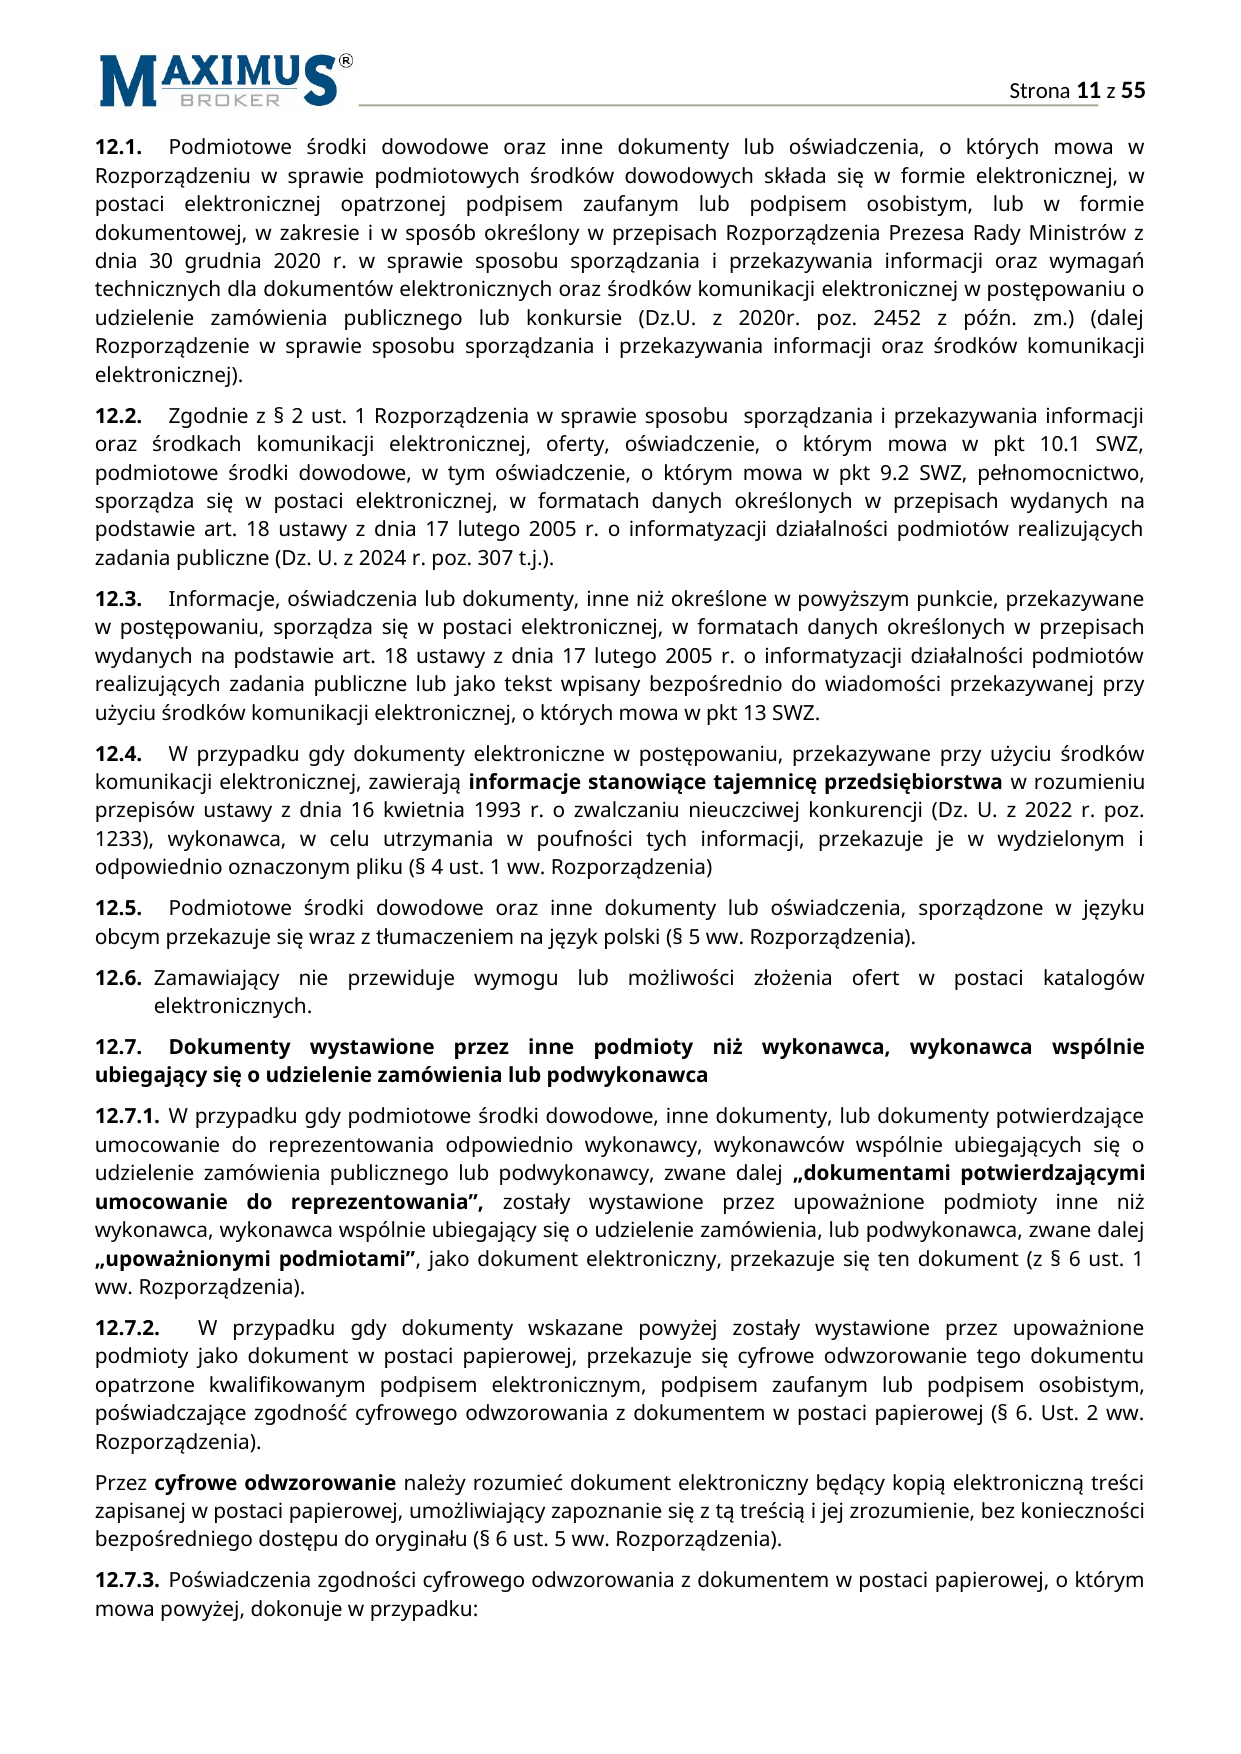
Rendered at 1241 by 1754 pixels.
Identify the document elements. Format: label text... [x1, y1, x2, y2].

list Podmiotowe środki dowodowe oraz inne dokumenty lub oświadczenia, sporządzone w języku obcym przekazuje się wraz z tłumaczeniem na język polski (§ 5 ww. Rozporządzenia). [94, 893, 1146, 950]
list Przez cyfrowe odwzorowanie należy rozumieć dokument elektroniczny będący kopią elektroniczną treści zapisanej w postaci papierowej, umożliwiający zapoznanie się z tą treścią i jej zrozumienie, bez konieczności bezpośredniego dostępu do oryginału (§ 6 ust. 5 ww. Rozporządzenia). [94, 1468, 1146, 1553]
list W przypadku gdy dokumenty elektroniczne w postępowaniu, przekazywane przy użyciu środków komunikacji elektronicznej, zawierają informacje stanowiące tajemnicę przedsiębiorstwa w rozumieniu przepisów ustawy z dnia 16 kwietnia 1993 r. o zwalczaniu nieuczciwej konkurencji (Dz. U. z 2022 r. poz. 1233), wykonawca, w celu utrzymania w poufności tych informacji, przekazuje je w wydzielonym i odpowiednio oznaczonym pliku (§ 4 ust. 1 ww. Rozporządzenia) [94, 739, 1146, 881]
list Dokumenty wystawione przez inne podmioty niż wykonawca, wykonawca wspólnie ubiegający się o udzielenie zamówienia lub podwykonawca [94, 1032, 1146, 1089]
list Zamawiający nie przewiduje wymogu lub możliwości złożenia ofert w postaci katalogów elektronicznych. [94, 963, 1146, 1019]
list W przypadku gdy podmiotowe środki dowodowe, inne dokumenty, lub dokumenty potwierdzające umocowanie do reprezentowania odpowiednio wykonawcy, wykonawców wspólnie ubiegających się o udzielenie zamówienia publicznego lub podwykonawcy, zwane dalej „dokumentami potwierdzającymi umocowanie do reprezentowania”, zostały wystawione przez upoważnione podmioty inne niż wykonawca, wykonawca wspólnie ubiegający się o udzielenie zamówienia, lub podwykonawca, zwane dalej „upoważnionymi podmiotami”, jako dokument elektroniczny, przekazuje się ten dokument (z § 6 ust. 1 ww. Rozporządzenia). [94, 1101, 1146, 1301]
list Poświadczenia zgodności cyfrowego odwzorowania z dokumentem w postaci papierowej, o którym mowa powyżej, dokonuje w przypadku: [94, 1566, 1146, 1622]
list Informacje, oświadczenia lub dokumenty, inne niż określone w powyższym punkcie, przekazywane w postępowaniu, sporządza się w postaci elektronicznej, w formatach danych określonych w przepisach wydanych na podstawie art. 18 ustawy z dnia 17 lutego 2005 r. o informatyzacji działalności podmiotów realizujących zadania publiczne lub jako tekst wpisany bezpośrednio do wiadomości przekazywanej przy użyciu środków komunikacji elektronicznej, o których mowa w pkt 13 SWZ. [94, 584, 1146, 726]
list Zgodnie z § 2 ust. 1 Rozporządzenia w sprawie sposobu sporządzania i przekazywania informacji oraz środkach komunikacji elektronicznej, oferty, oświadczenie, o którym mowa w pkt 10.1 SWZ, podmiotowe środki dowodowe, w tym oświadczenie, o którym mowa w pkt 9.2 SWZ, pełnomocnictwo, sporządza się w postaci elektronicznej, w formatach danych określonych w przepisach wydanych na podstawie art. 18 ustawy z dnia 17 lutego 2005 r. o informatyzacji działalności podmiotów realizujących zadania publiczne (Dz. U. z 2024 r. poz. 307 t.j.). [94, 401, 1146, 571]
list Podmiotowe środki dowodowe oraz inne dokumenty lub oświadczenia, o których mowa w Rozporządzeniu w sprawie podmiotowych środków dowodowych składa się w formie elektronicznej, w postaci elektronicznej opatrzonej podpisem zaufanym lub podpisem osobistym, lub w formie dokumentowej, w zakresie i w sposób określony w przepisach Rozporządzenia Prezesa Rady Ministrów z dnia 30 grudnia 2020 r. w sprawie sposobu sporządzania i przekazywania informacji oraz wymagań technicznych dla dokumentów elektronicznych oraz środków komunikacji elektronicznej w postępowaniu o udzielenie zamówienia publicznego lub konkursie (Dz.U. z 2020r. poz. 2452 z późn. zm.) (dalej Rozporządzenie w sprawie sposobu sporządzania i przekazywania informacji oraz środków komunikacji elektronicznej). [94, 132, 1146, 388]
list W przypadku gdy dokumenty wskazane powyżej zostały wystawione przez upoważnione podmioty jako dokument w postaci papierowej, przekazuje się cyfrowe odwzorowanie tego dokumentu opatrzone kwalifikowanym podpisem elektronicznym, podpisem zaufanym lub podpisem osobistym, poświadczające zgodność cyfrowego odwzorowania z dokumentem w postaci papierowej (§ 6. Ust. 2 ww. Rozporządzenia). [94, 1313, 1146, 1455]
picture [94, 50, 359, 111]
